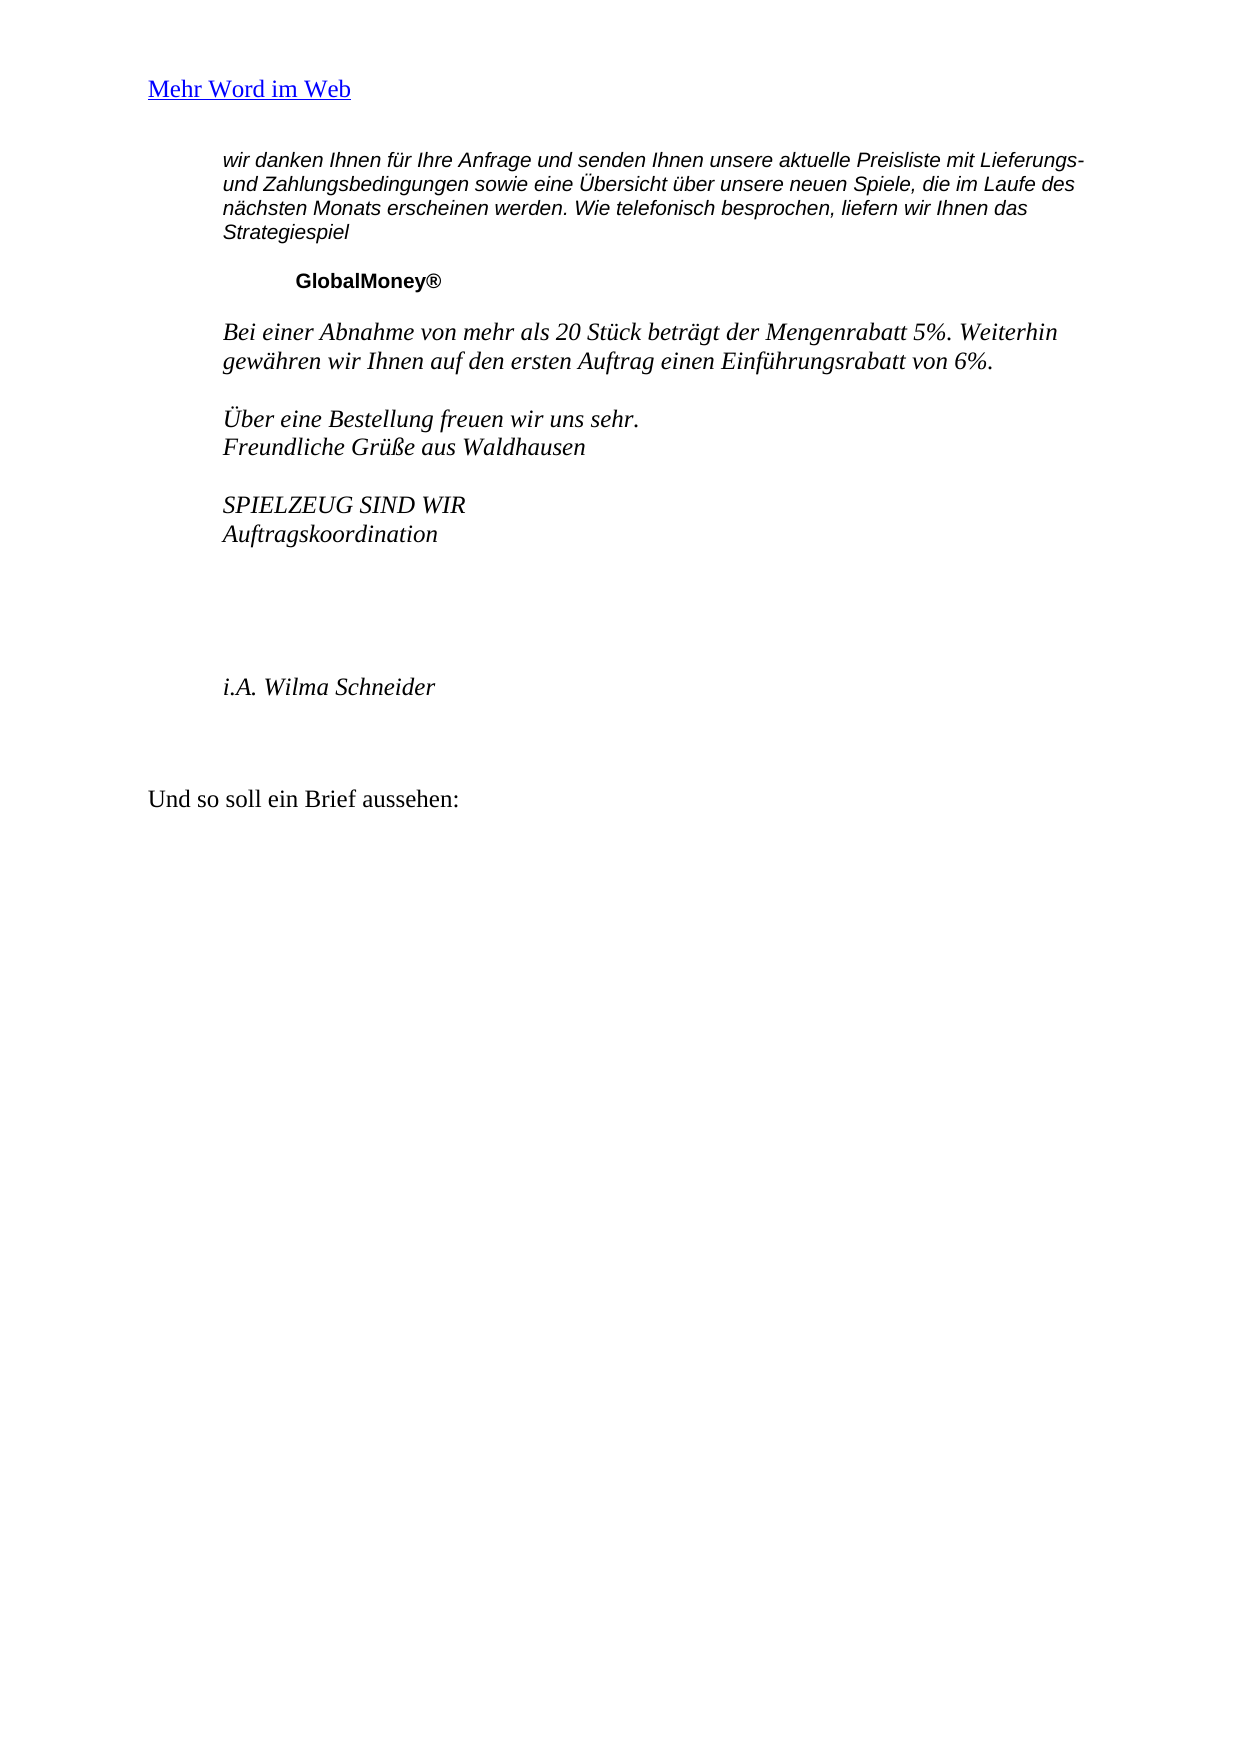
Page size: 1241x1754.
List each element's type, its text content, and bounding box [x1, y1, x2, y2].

text Bei einer Abnahme von mehr als 20 Stück beträgt der Mengenrabatt 5%. Weiterhin gewähren wir Ihnen auf den ersten Auftrag einen Einführungsrabatt von 6%. [223, 317, 1093, 375]
text Freundliche Grüße aus Waldhausen [223, 432, 1093, 461]
text Über eine Bestellung freuen wir uns sehr. [223, 404, 1093, 432]
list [185, 148, 1093, 243]
text i.A. Wilma Schneider [223, 672, 1093, 701]
text GlobalMoney® [295, 268, 1093, 292]
text Und so soll ein Brief aussehen: [148, 784, 1093, 813]
text Auftragskoordination [223, 519, 1093, 547]
text Spielzeug sind wir [223, 490, 1093, 519]
